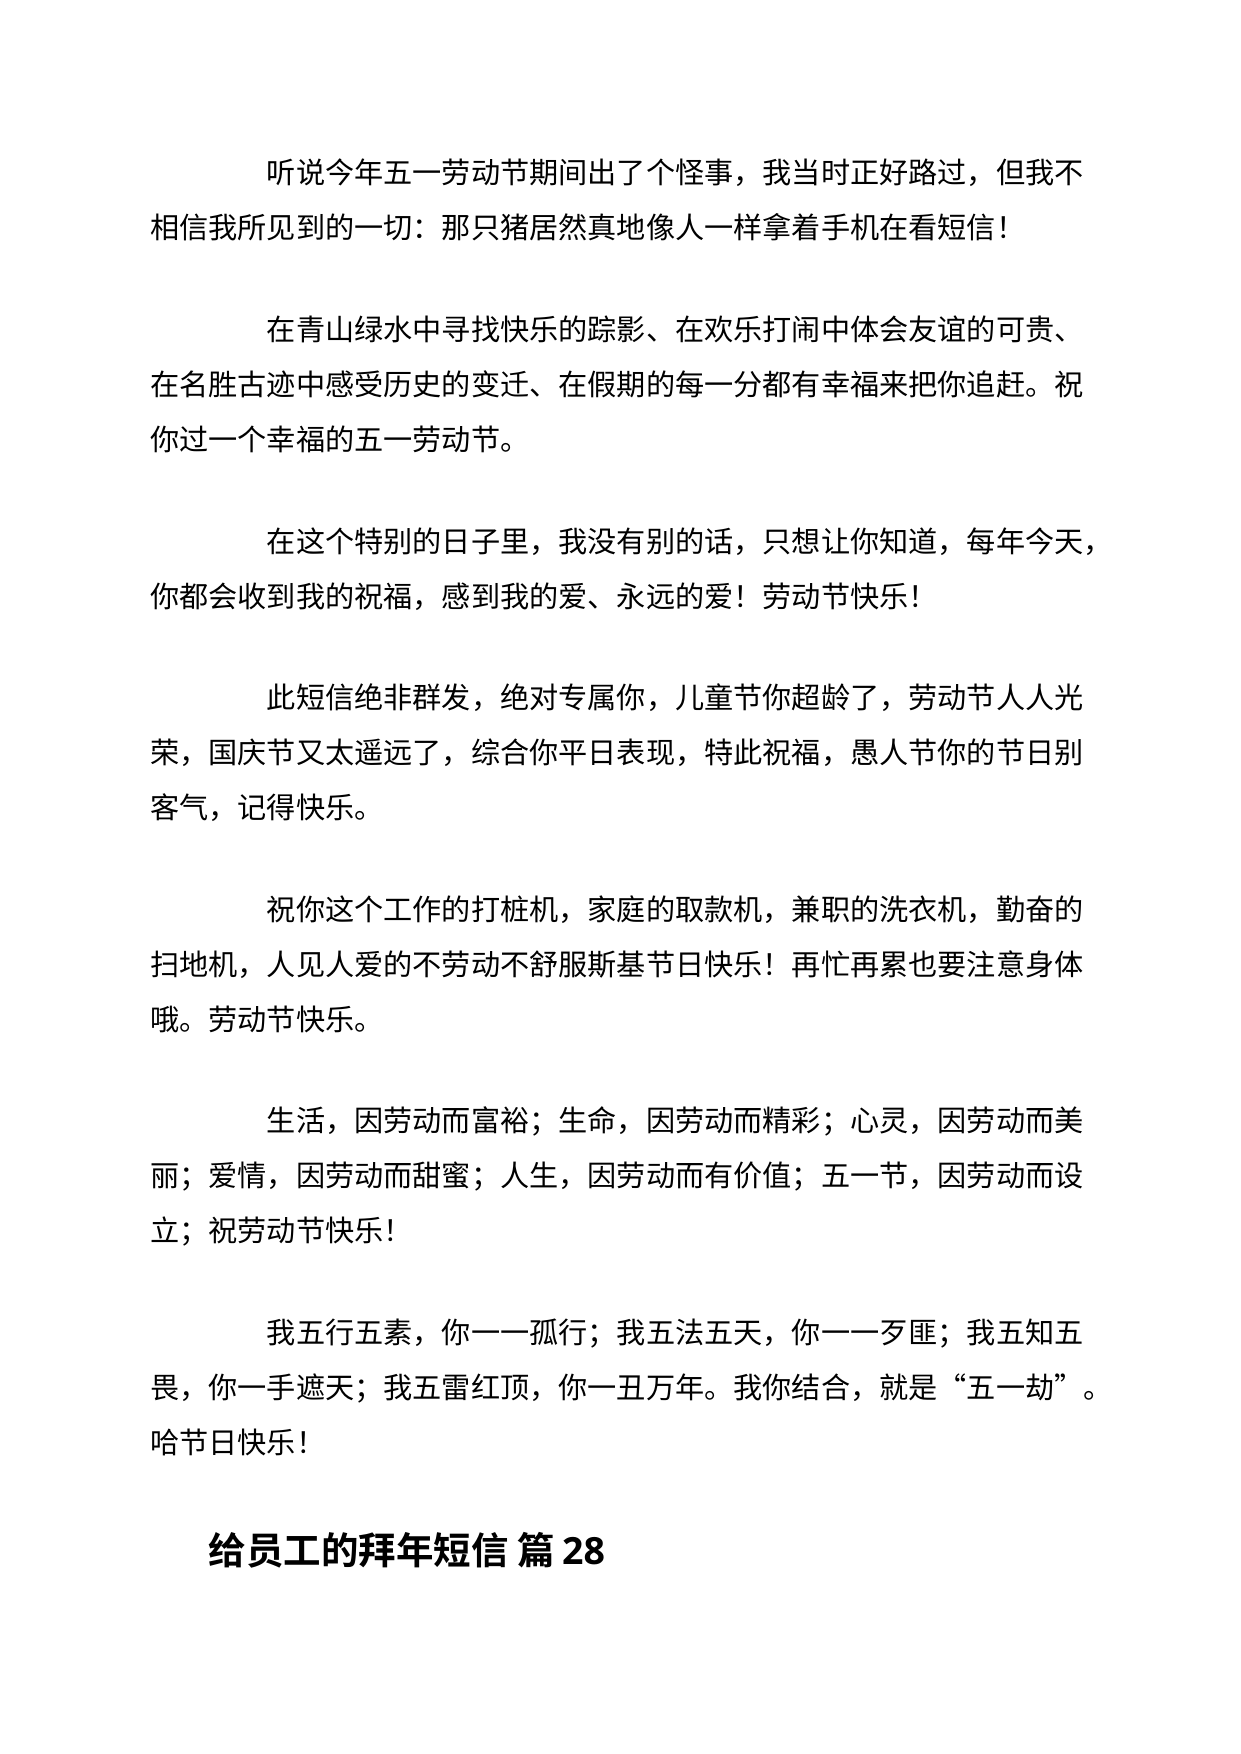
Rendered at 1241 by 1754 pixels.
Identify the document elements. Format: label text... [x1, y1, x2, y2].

text 此短信绝非群发，绝对专属你，儿童节你超龄了，劳动节人人光荣，国庆节又太遥远了，综合你平日表现，特此祝福，愚人节你的节日别客气，记得快乐。 [150, 675, 1090, 827]
text 生活，因劳动而富裕；生命，因劳动而精彩；心灵，因劳动而美丽；爱情，因劳动而甜蜜；人生，因劳动而有价值；五一节，因劳动而设立；祝劳动节快乐！ [150, 1098, 1090, 1250]
text 在这个特别的日子里，我没有别的话，只想让你知道，每年今天，你都会收到我的祝福，感到我的爱、永远的爱！劳动节快乐！ [150, 518, 1090, 615]
text 在青山绿水中寻找快乐的踪影、在欢乐打闹中体会友谊的可贵、在名胜古迹中感受历史的变迁、在假期的每一分都有幸福来把你追赶。祝你过一个幸福的五一劳动节。 [150, 307, 1090, 459]
text 听说今年五一劳动节期间出了个怪事，我当时正好路过，但我不相信我所见到的一切：那只猪居然真地像人一样拿着手机在看短信！ [150, 150, 1090, 247]
text 祝你这个工作的打桩机，家庭的取款机，兼职的洗衣机，勤奋的扫地机，人见人爱的不劳动不舒服斯基节日快乐！再忙再累也要注意身体哦。劳动节快乐。 [150, 886, 1090, 1038]
text 我五行五素，你一一孤行；我五法五天，你一一歹匪；我五知五畏，你一手遮天；我五雷红顶，你一丑万年。我你结合，就是“五一劫”。哈节日快乐！ [150, 1309, 1090, 1462]
text 给员工的拜年短信 篇28 [150, 1521, 1090, 1576]
